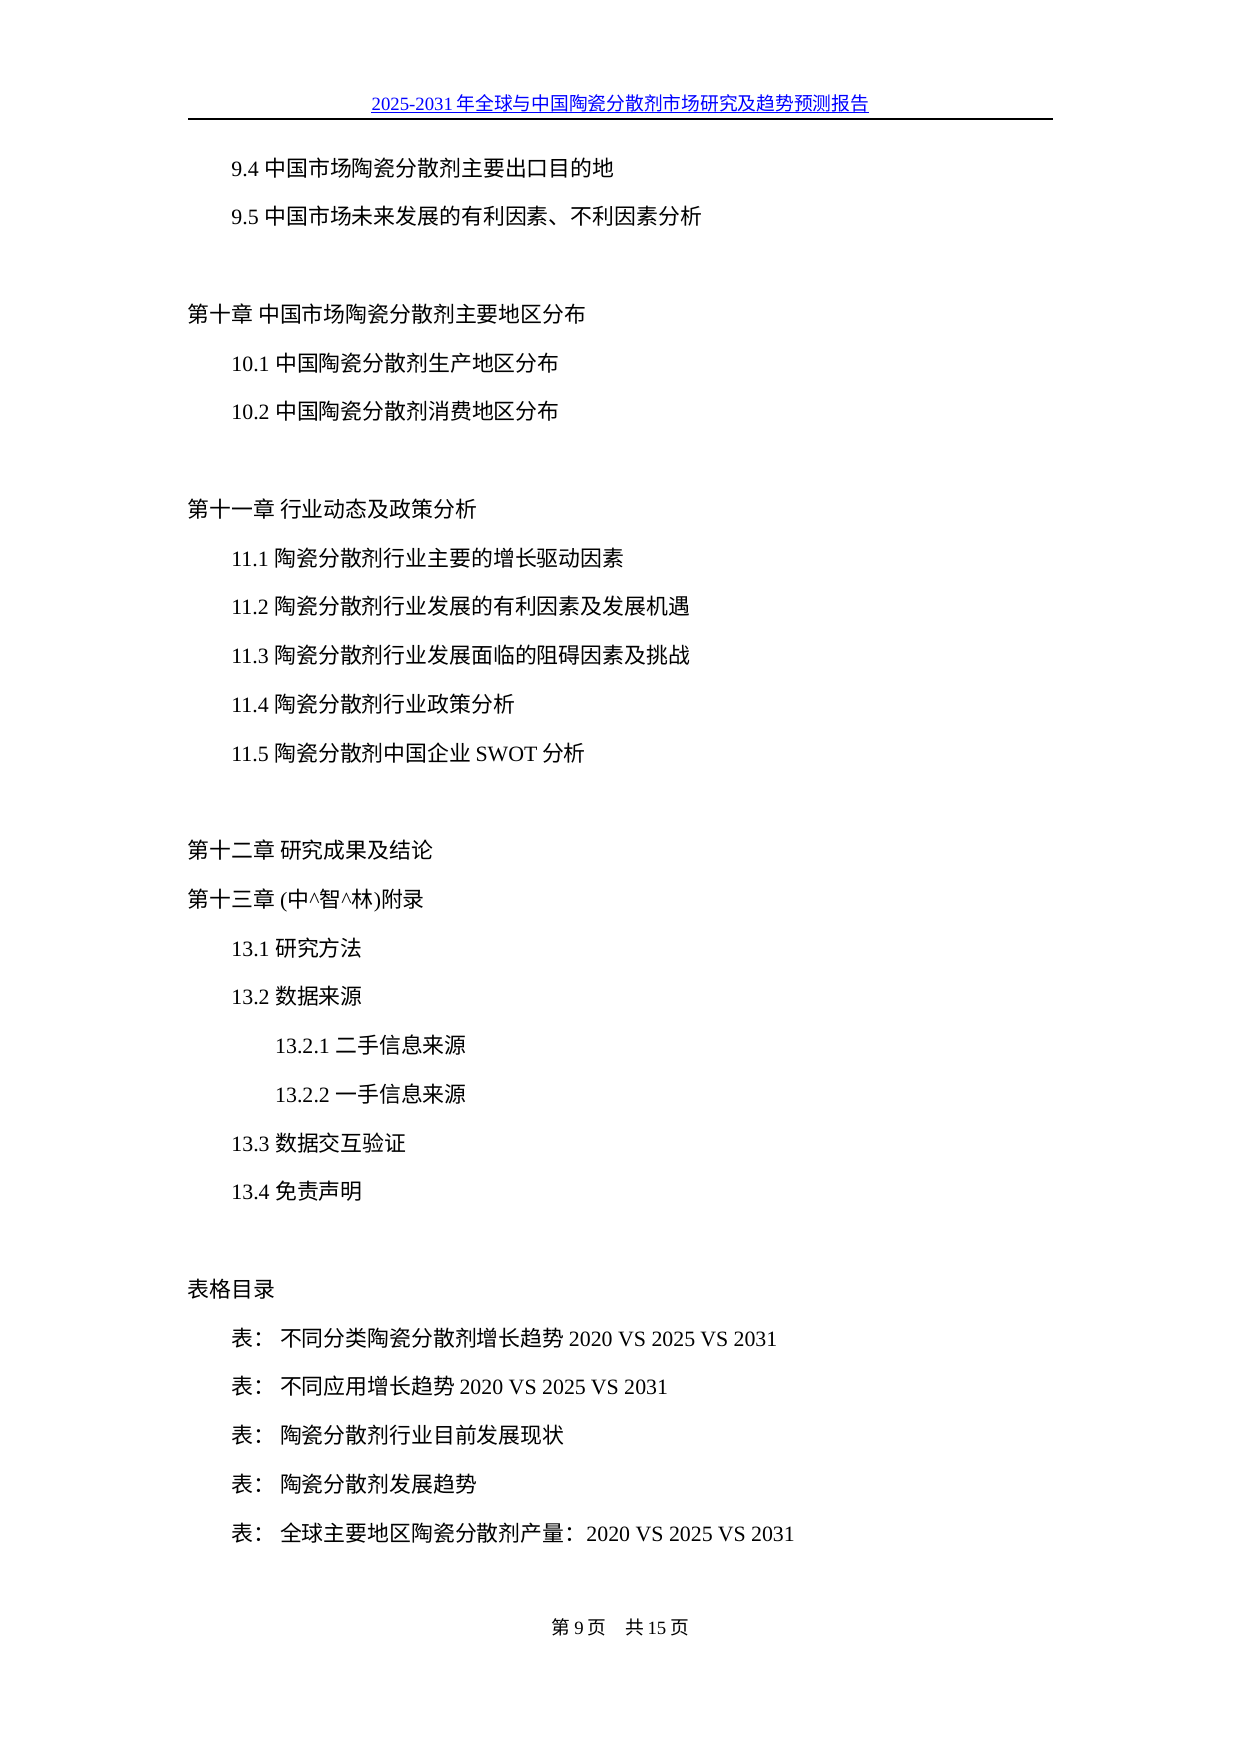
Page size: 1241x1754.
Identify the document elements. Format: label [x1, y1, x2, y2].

text [187, 150, 1053, 1548]
